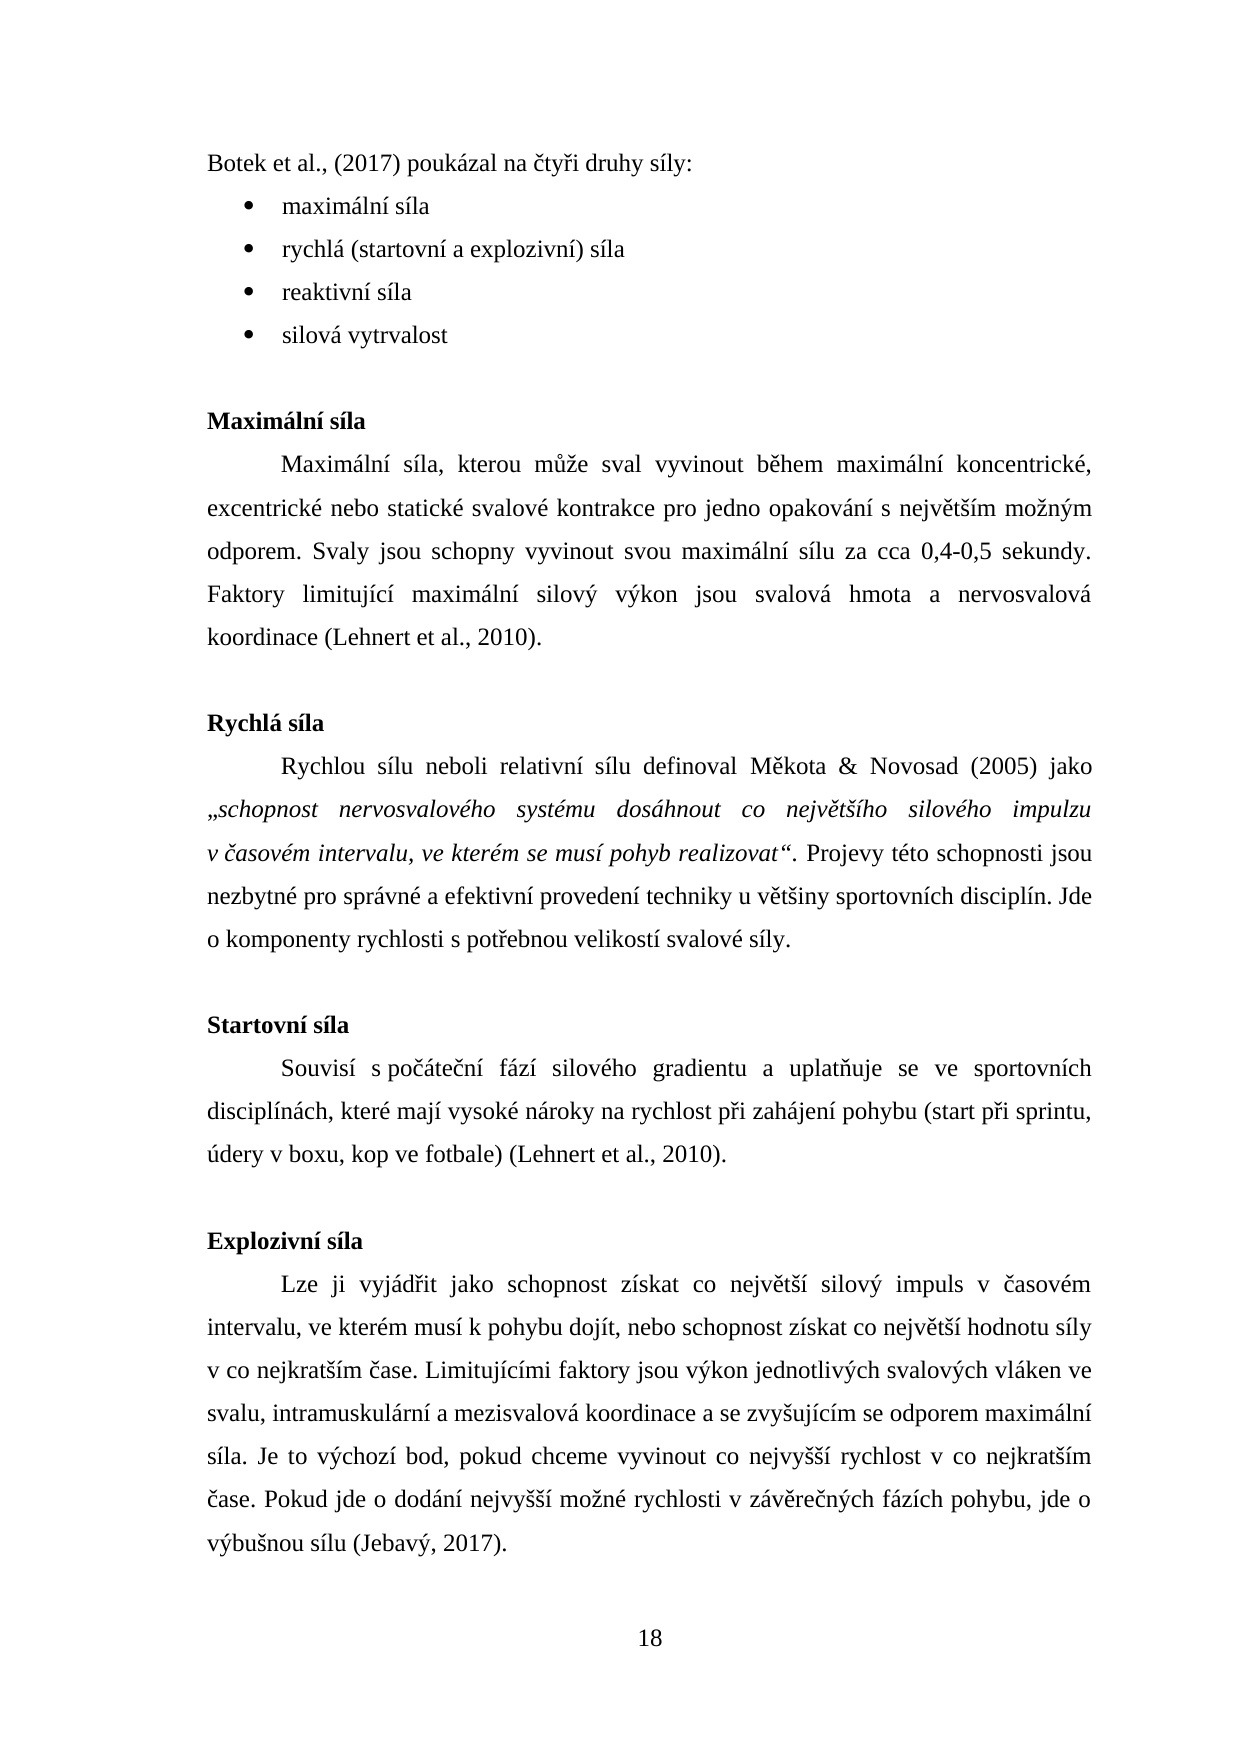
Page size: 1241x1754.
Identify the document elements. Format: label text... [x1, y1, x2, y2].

text Botek et al., (2017) poukázal na čtyři druhy síly: [207, 148, 1092, 176]
text Startovní síla [207, 1010, 1092, 1039]
list silová vytrvalost [244, 320, 1092, 349]
text Maximální síla, kterou může sval vyvinout během maximální koncentrické, excentrické nebo statické svalové kontrakce pro jedno opakování s největším možným odporem. Svaly jsou schopny vyvinout svou maximální sílu za cca 0,4-0,5 sekundy. Faktory limitující maximální silový výkon jsou svalová hmota a nervosvalová koordinace (Lehnert et al., 2010). [207, 449, 1092, 651]
text Rychlou sílu neboli relativní sílu definoval Měkota & Novosad (2005) jako „schopnost nervosvalového systému dosáhnout co největšího silového impulzu v časovém intervalu, ve kterém se musí pohyb realizovat“. Projevy této schopnosti jsou nezbytné pro správné a efektivní provedení techniky u většiny sportovních disciplín. Jde o komponenty rychlosti s potřebnou velikostí svalové síly. [207, 751, 1092, 953]
text Maximální síla [207, 406, 1092, 435]
text Lze ji vyjádřit jako schopnost získat co největší silový impuls v časovém intervalu, ve kterém musí k pohybu dojít, nebo schopnost získat co největší hodnotu síly v co nejkratším čase. Limitujícími faktory jsou výkon jednotlivých svalových vláken ve svalu, intramuskulární a mezisvalová koordinace a se zvyšujícím se odporem maximální síla. Je to výchozí bod, pokud chceme vyvinout co nejvyšší rychlost v co nejkratším čase. Pokud jde o dodání nejvyšší možné rychlosti v závěrečných fázích pohybu, jde o výbušnou sílu (Jebavý, 2017). [207, 1269, 1092, 1556]
list reaktivní síla [244, 277, 1092, 306]
text Souvisí s počáteční fází silového gradientu a uplatňuje se ve sportovních disciplínách, které mají vysoké nároky na rychlost při zahájení pohybu (start při sprintu, údery v boxu, kop ve fotbale) (Lehnert et al., 2010). [207, 1053, 1092, 1168]
text Rychlá síla [207, 708, 1092, 737]
list rychlá (startovní a explozivní) síla [244, 234, 1092, 263]
text Explozivní síla [207, 1226, 1092, 1254]
list maximální síla [244, 191, 1092, 219]
